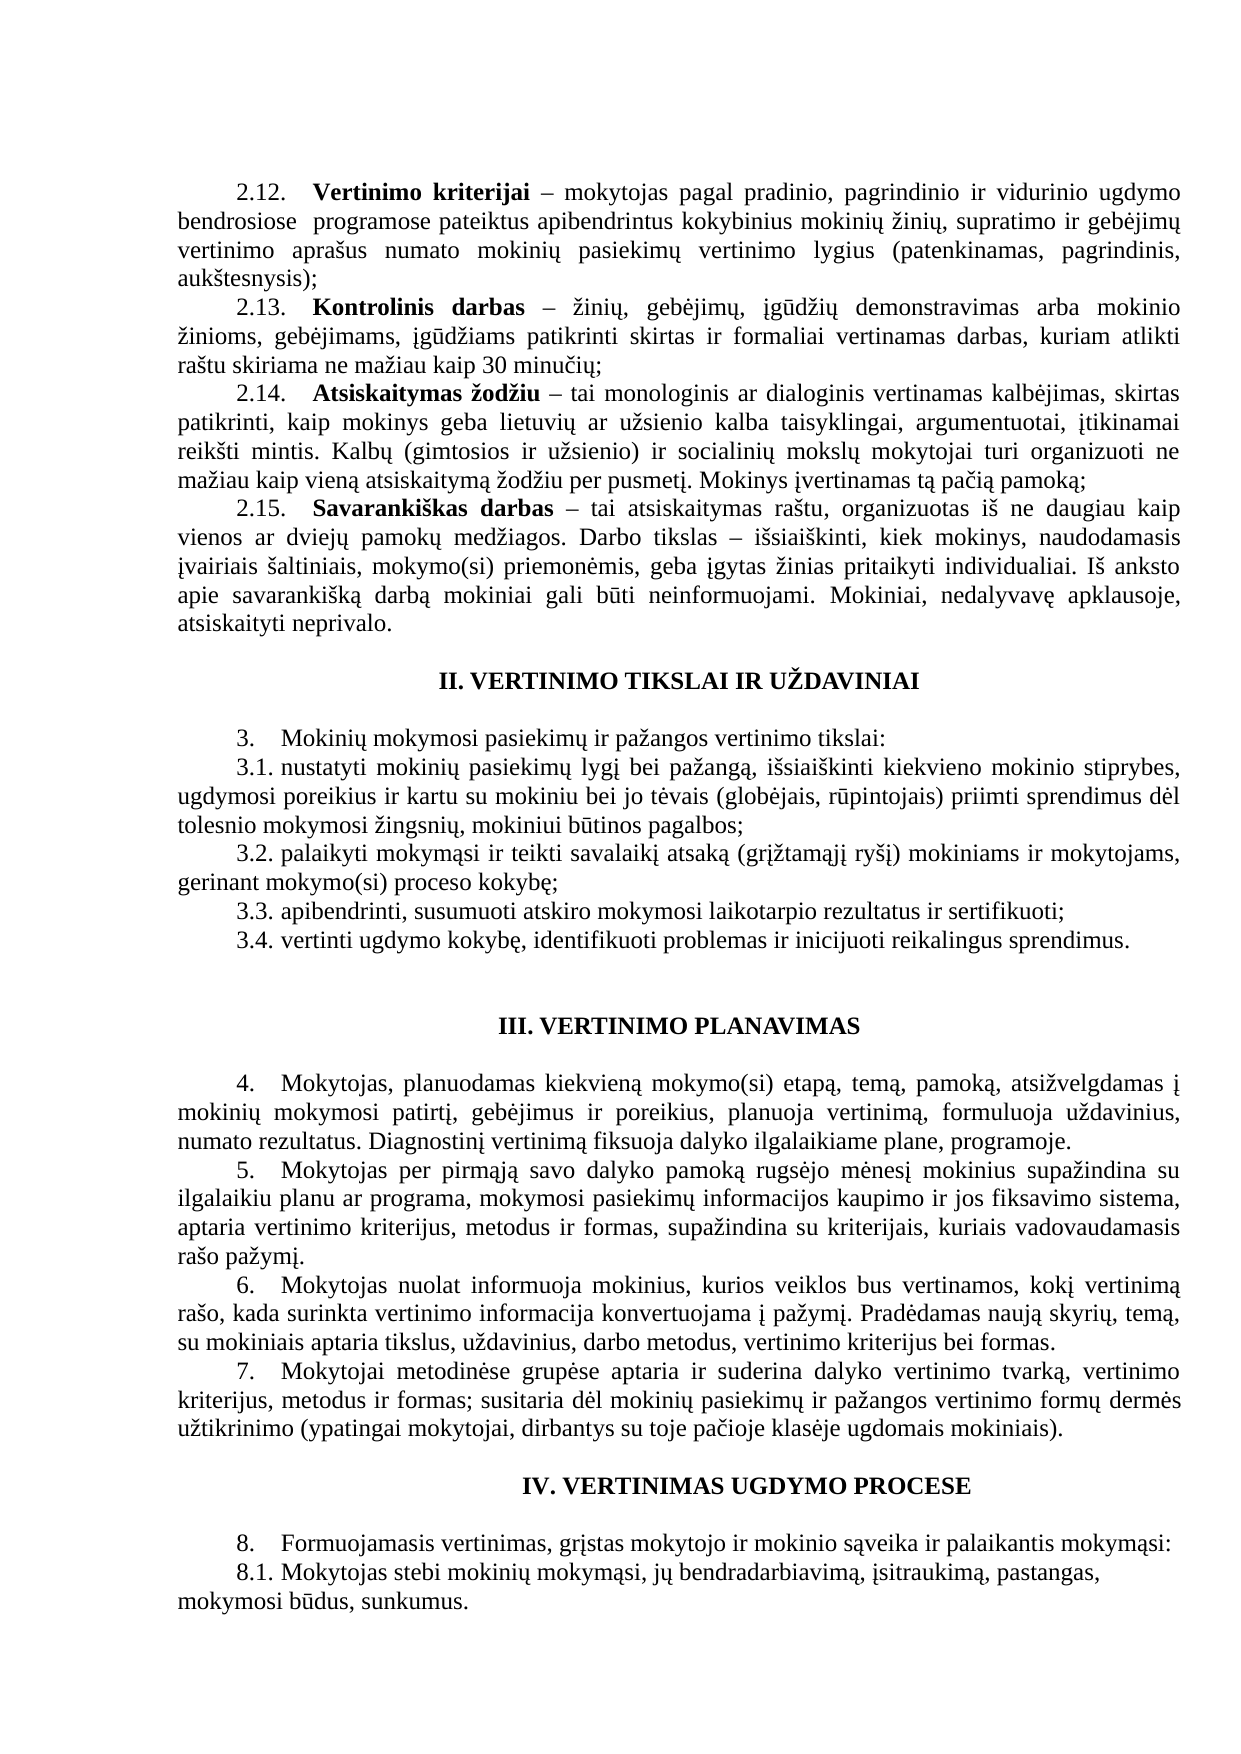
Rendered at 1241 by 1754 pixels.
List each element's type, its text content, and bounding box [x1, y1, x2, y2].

text IV. VERTINIMAS UGDYMO PROCESE [177, 1471, 1181, 1500]
list nustatyti mokinių pasiekimų lygį bei pažangą, išsiaiškinti kiekvieno mokinio stiprybes, ugdymosi poreikius ir kartu su mokiniu bei jo tėvais (globėjais, rūpintojais) priimti sprendimus dėl tolesnio mokymosi žingsnių, mokiniui būtinos pagalbos; [177, 752, 1181, 838]
list Mokinių mokymosi pasiekimų ir pažangos vertinimo tikslai: [177, 723, 1181, 752]
list Mokytojas nuolat informuoja mokinius, kurios veiklos bus vertinamos, kokį vertinimą rašo, kada surinkta vertinimo informacija konvertuojama į pažymį. Pradėdamas naują skyrių, temą, su mokiniais aptaria tikslus, uždavinius, darbo metodus, vertinimo kriterijus bei formas. [177, 1270, 1181, 1356]
text II. VERTINIMO TIKSLAI IR UŽDAVINIAI [177, 666, 1181, 695]
list Mokytojas, planuodamas kiekvieną mokymo(si) etapą, temą, pamoką, atsižvelgdamas į mokinių mokymosi patirtį, gebėjimus ir poreikius, planuoja vertinimą, formuluoja uždavinius, numato rezultatus. Diagnostinį vertinimą fiksuoja dalyko ilgalaikiame plane, programoje. [177, 1068, 1181, 1155]
list Kontrolinis darbas – žinių, gebėjimų, įgūdžių demonstravimas arba mokinio žinioms, gebėjimams, įgūdžiams patikrinti skirtas ir formaliai vertinamas darbas, kuriam atlikti raštu skiriama ne mažiau kaip 30 minučių; [177, 292, 1181, 378]
list Mokytojai metodinėse grupėse aptaria ir suderina dalyko vertinimo tvarką, vertinimo kriterijus, metodus ir formas; susitaria dėl mokinių pasiekimų ir pažangos vertinimo formų dermės užtikrinimo (ypatingai mokytojai, dirbantys su toje pačioje klasėje ugdomais mokiniais). [177, 1356, 1181, 1442]
text III. VERTINIMO PLANAVIMAS [177, 1011, 1181, 1040]
list Mokytojas per pirmąją savo dalyko pamoką rugsėjo mėnesį mokinius supažindina su ilgalaikiu planu ar programa, mokymosi pasiekimų informacijos kaupimo ir jos fiksavimo sistema, aptaria vertinimo kriterijus, metodus ir formas, supažindina su kriterijais, kuriais vadovaudamasis rašo pažymį. [177, 1155, 1181, 1270]
list Savarankiškas darbas – tai atsiskaitymas raštu, organizuotas iš ne daugiau kaip vienos ar dviejų pamokų medžiagos. Darbo tikslas – išsiaiškinti, kiek mokinys, naudodamasis įvairiais šaltiniais, mokymo(si) priemonėmis, geba įgytas žinias pritaikyti individualiai. Iš anksto apie savarankišką darbą mokiniai gali būti neinformuojami. Mokiniai, nedalyvavę apklausoje, atsiskaityti neprivalo. [177, 493, 1181, 637]
list Formuojamasis vertinimas, grįstas mokytojo ir mokinio sąveika ir palaikantis mokymąsi: [177, 1528, 1181, 1557]
list Atsiskaitymas žodžiu – tai monologinis ar dialoginis vertinamas kalbėjimas, skirtas patikrinti, kaip mokinys geba lietuvių ar užsienio kalba taisyklingai, argumentuotai, įtikinamai reikšti mintis. Kalbų (gimtosios ir užsienio) ir socialinių mokslų mokytojai turi organizuoti ne mažiau kaip vieną atsiskaitymą žodžiu per pusmetį. Mokinys įvertinamas tą pačią pamoką; [177, 378, 1181, 493]
list apibendrinti, susumuoti atskiro mokymosi laikotarpio rezultatus ir sertifikuoti; [177, 896, 1181, 925]
text mokymosi būdus, sunkumus. [177, 1586, 1181, 1615]
list vertinti ugdymo kokybę, identifikuoti problemas ir inicijuoti reikalingus sprendimus. [236, 925, 1181, 953]
list Mokytojas stebi mokinių mokymąsi, jų bendradarbiavimą, įsitraukimą, pastangas, [236, 1557, 1181, 1586]
list Vertinimo kriterijai – mokytojas pagal pradinio, pagrindinio ir vidurinio ugdymo bendrosiose programose pateiktus apibendrintus kokybinius mokinių žinių, supratimo ir gebėjimų vertinimo aprašus numato mokinių pasiekimų vertinimo lygius (patenkinamas, pagrindinis, aukštesnysis); [177, 177, 1181, 292]
list palaikyti mokymąsi ir teikti savalaikį atsaką (grįžtamąjį ryšį) mokiniams ir mokytojams, gerinant mokymo(si) proceso kokybę; [177, 838, 1181, 896]
